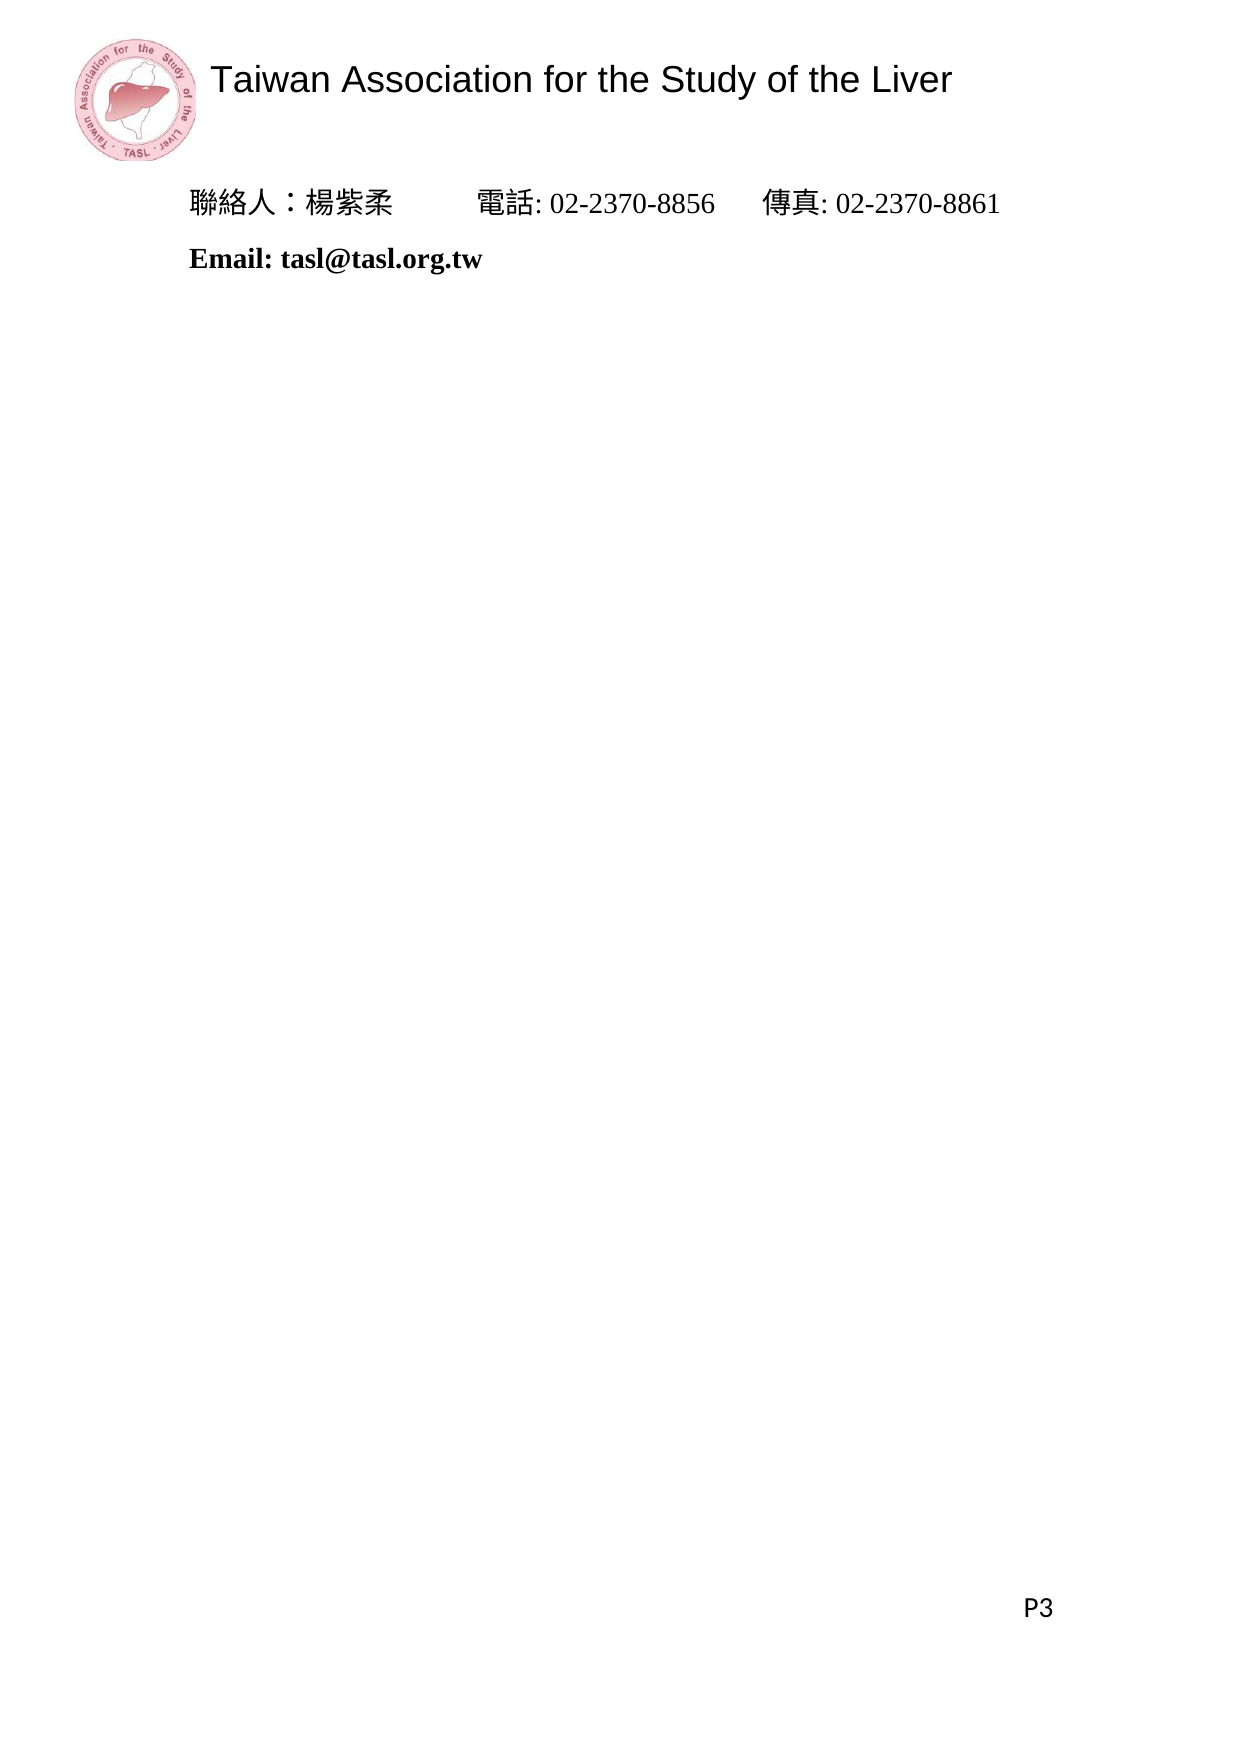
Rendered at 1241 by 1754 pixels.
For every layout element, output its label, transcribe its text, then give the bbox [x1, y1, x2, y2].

table_header 傳真: 02-2370-8861 [751, 163, 1064, 239]
picture [73, 38, 195, 160]
table_header 電話: 02-2370-8856 [465, 163, 751, 239]
table_cell Email: tasl@tasl.org.tw [178, 239, 1064, 276]
table_header 聯絡人：楊紫柔 [178, 163, 465, 239]
